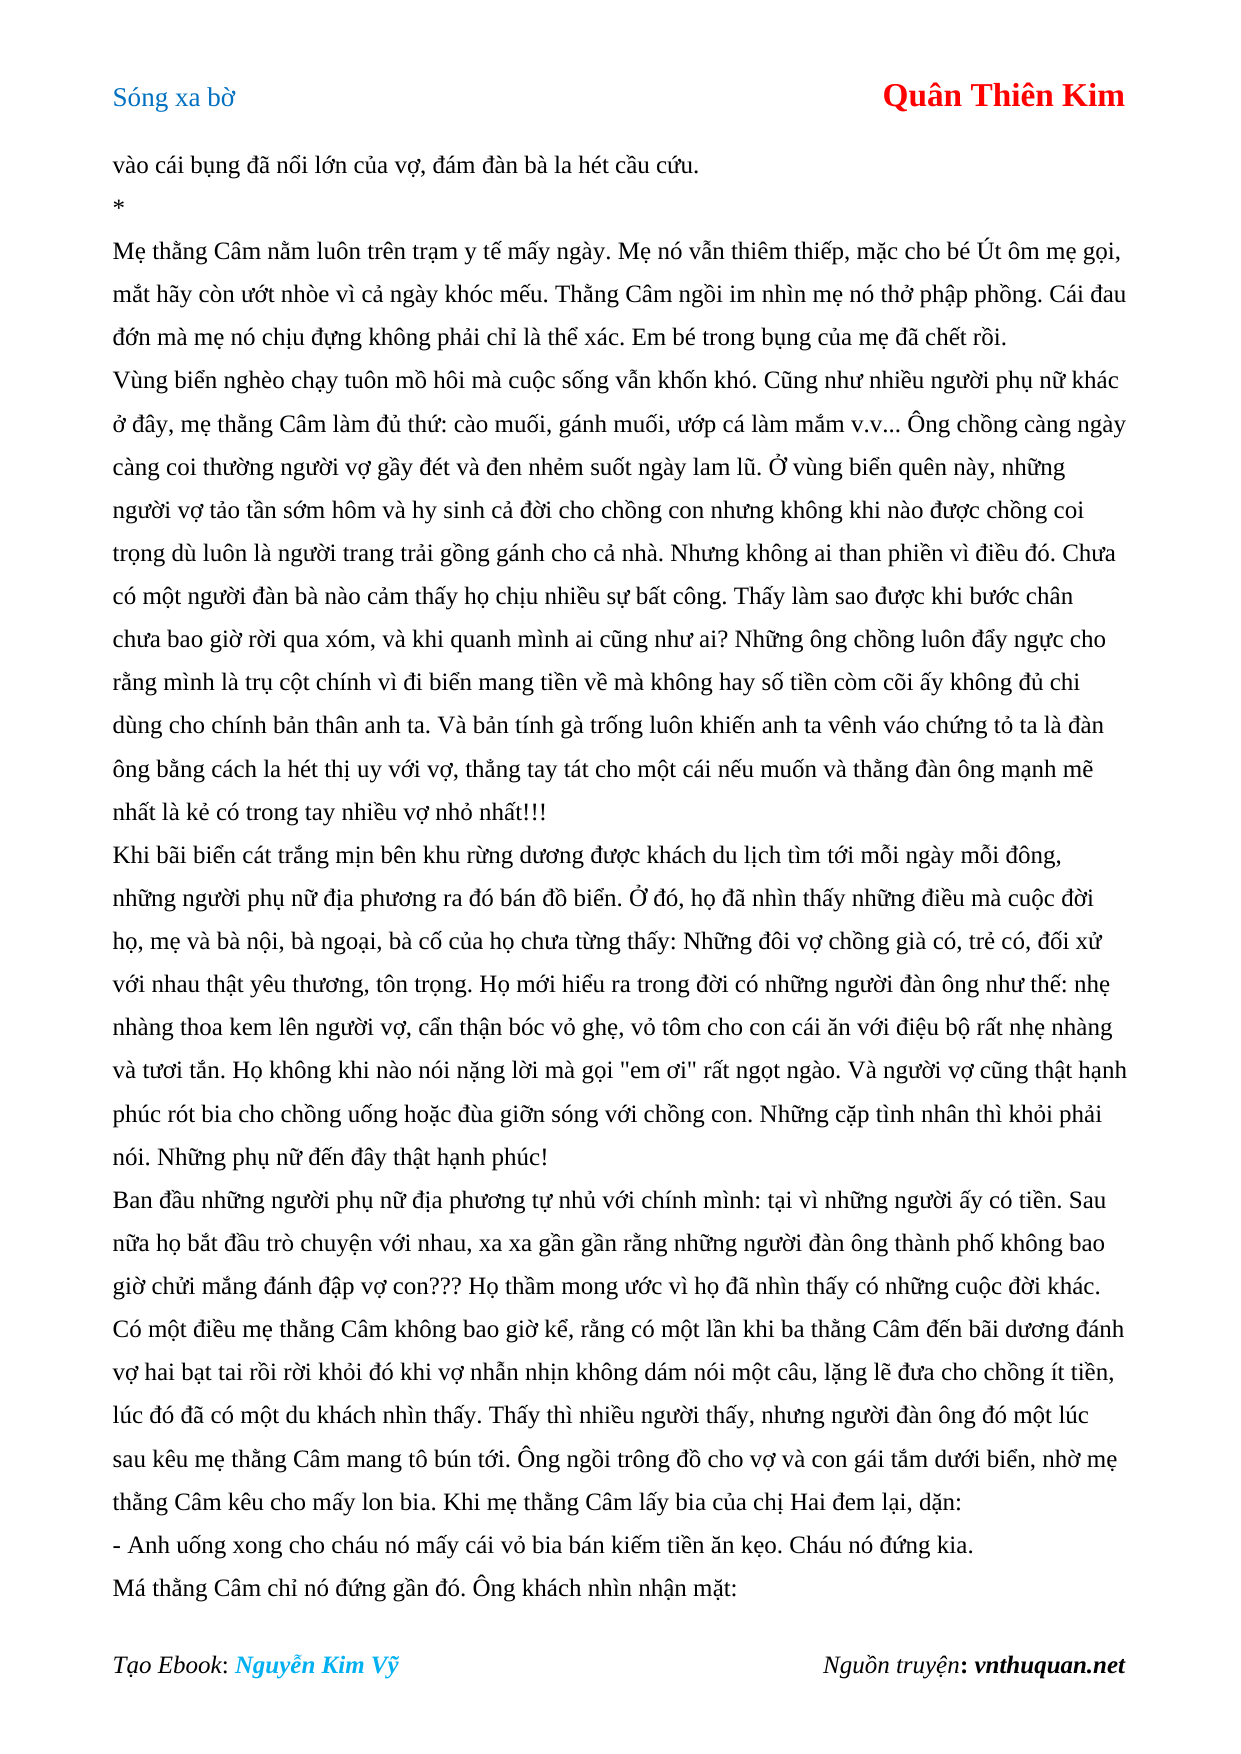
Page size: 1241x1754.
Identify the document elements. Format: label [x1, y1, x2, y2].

text [112, 150, 1128, 1602]
